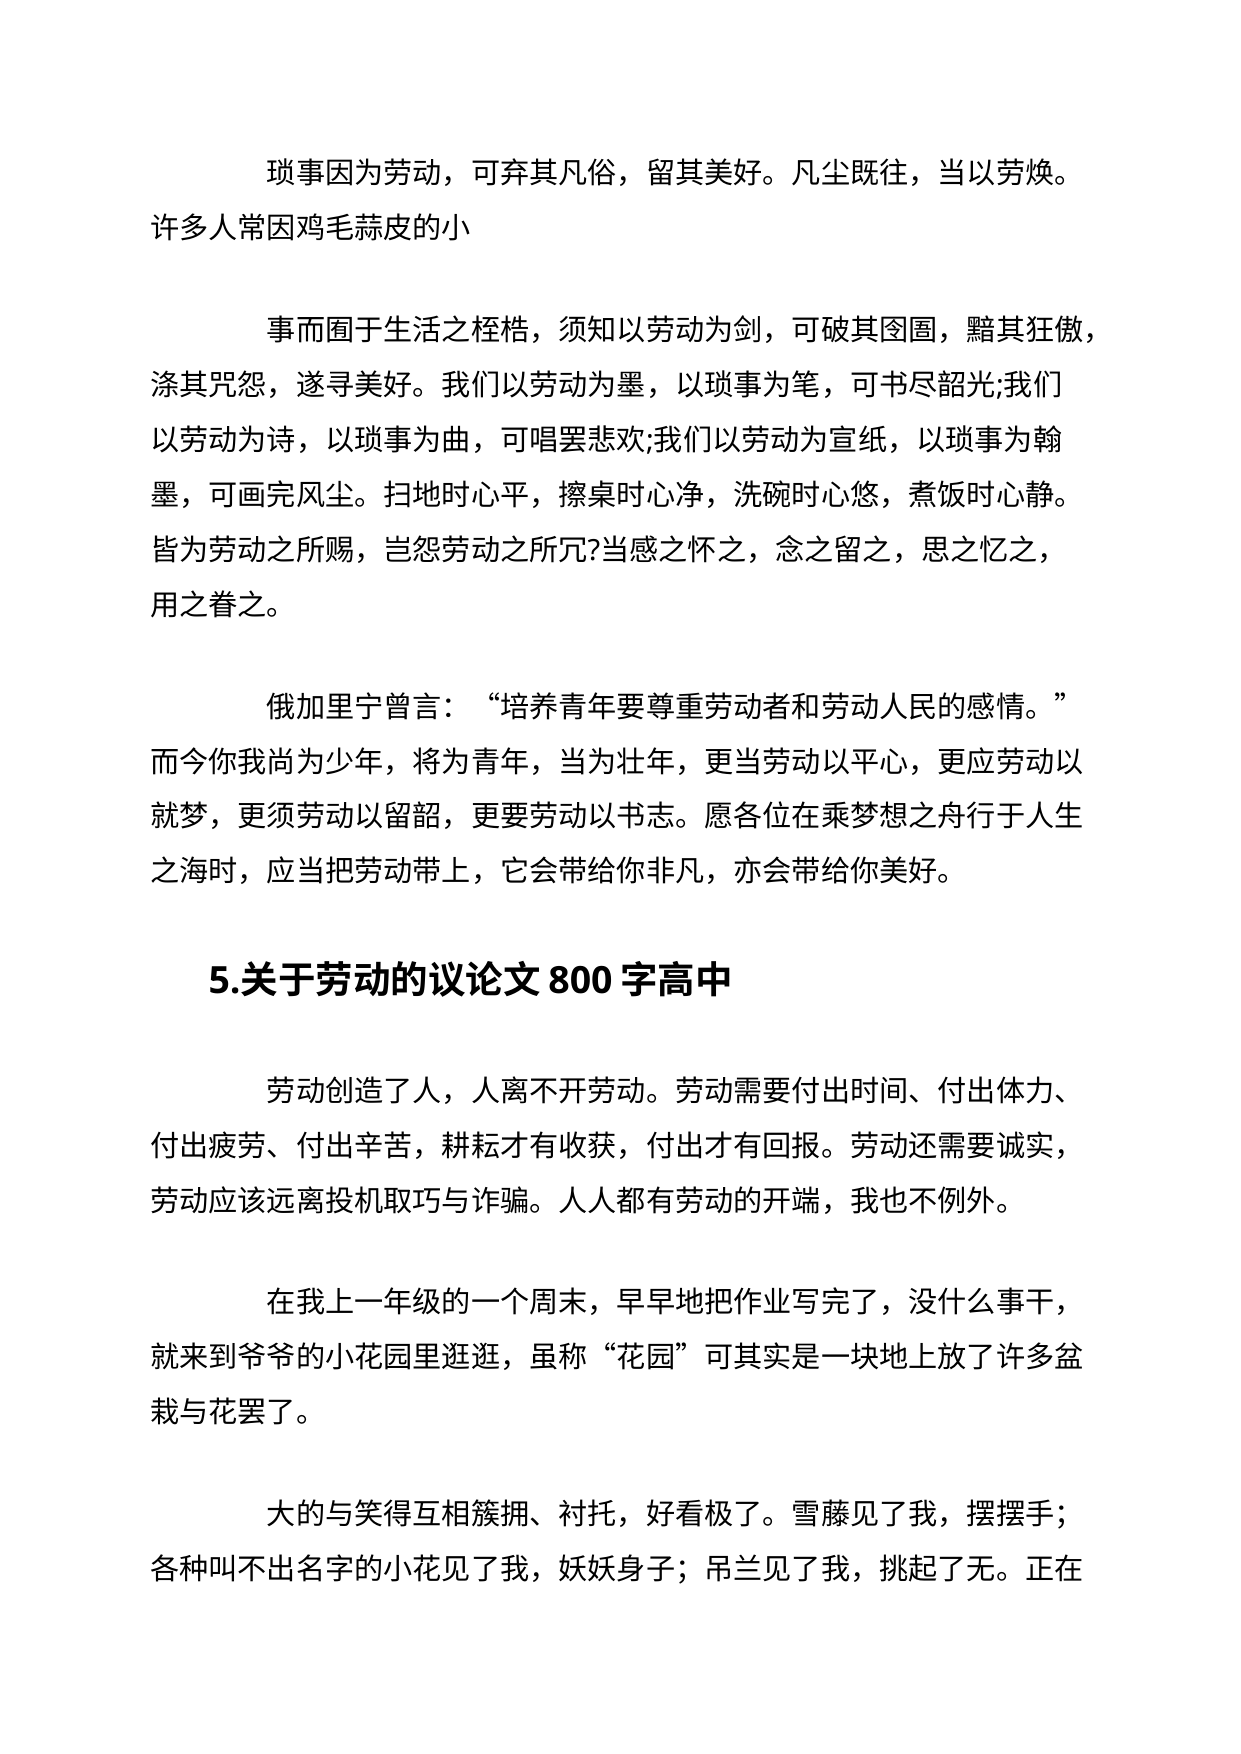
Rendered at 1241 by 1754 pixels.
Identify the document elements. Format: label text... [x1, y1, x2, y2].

text 5.关于劳动的议论文800字高中 [150, 950, 1090, 1004]
text 俄加里宁曾言：“培养青年要尊重劳动者和劳动人民的感情。”而今你我尚为少年，将为青年，当为壮年，更当劳动以平心，更应劳动以就梦，更须劳动以留韶，更要劳动以书志。愿各位在乘梦想之舟行于人生之海时，应当把劳动带上，它会带给你非凡，亦会带给你美好。 [150, 683, 1090, 890]
text 事而囿于生活之桎梏，须知以劳动为剑，可破其囹圄，黯其狂傲，涤其咒怨，遂寻美好。我们以劳动为墨，以琐事为笔，可书尽韶光;我们以劳动为诗，以琐事为曲，可唱罢悲欢;我们以劳动为宣纸，以琐事为翰墨，可画完风尘。扫地时心平，擦桌时心净，洗碗时心悠，煮饭时心静。皆为劳动之所赐，岂怨劳动之所冗?当感之怀之，念之留之，思之忆之，用之眷之。 [150, 307, 1090, 624]
text 琐事因为劳动，可弃其凡俗，留其美好。凡尘既往，当以劳焕。许多人常因鸡毛蒜皮的小 [150, 150, 1090, 247]
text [150, 1490, 1090, 1588]
text 在我上一年级的一个周末，早早地把作业写完了，没什么事干，就来到爷爷的小花园里逛逛，虽称“花园”可其实是一块地上放了许多盆栽与花罢了。 [150, 1279, 1090, 1431]
text 劳动创造了人，人离不开劳动。劳动需要付出时间、付出体力、付出疲劳、付出辛苦，耕耘才有收获，付出才有回报。劳动还需要诚实，劳动应该远离投机取巧与诈骗。人人都有劳动的开端，我也不例外。 [150, 1067, 1090, 1219]
